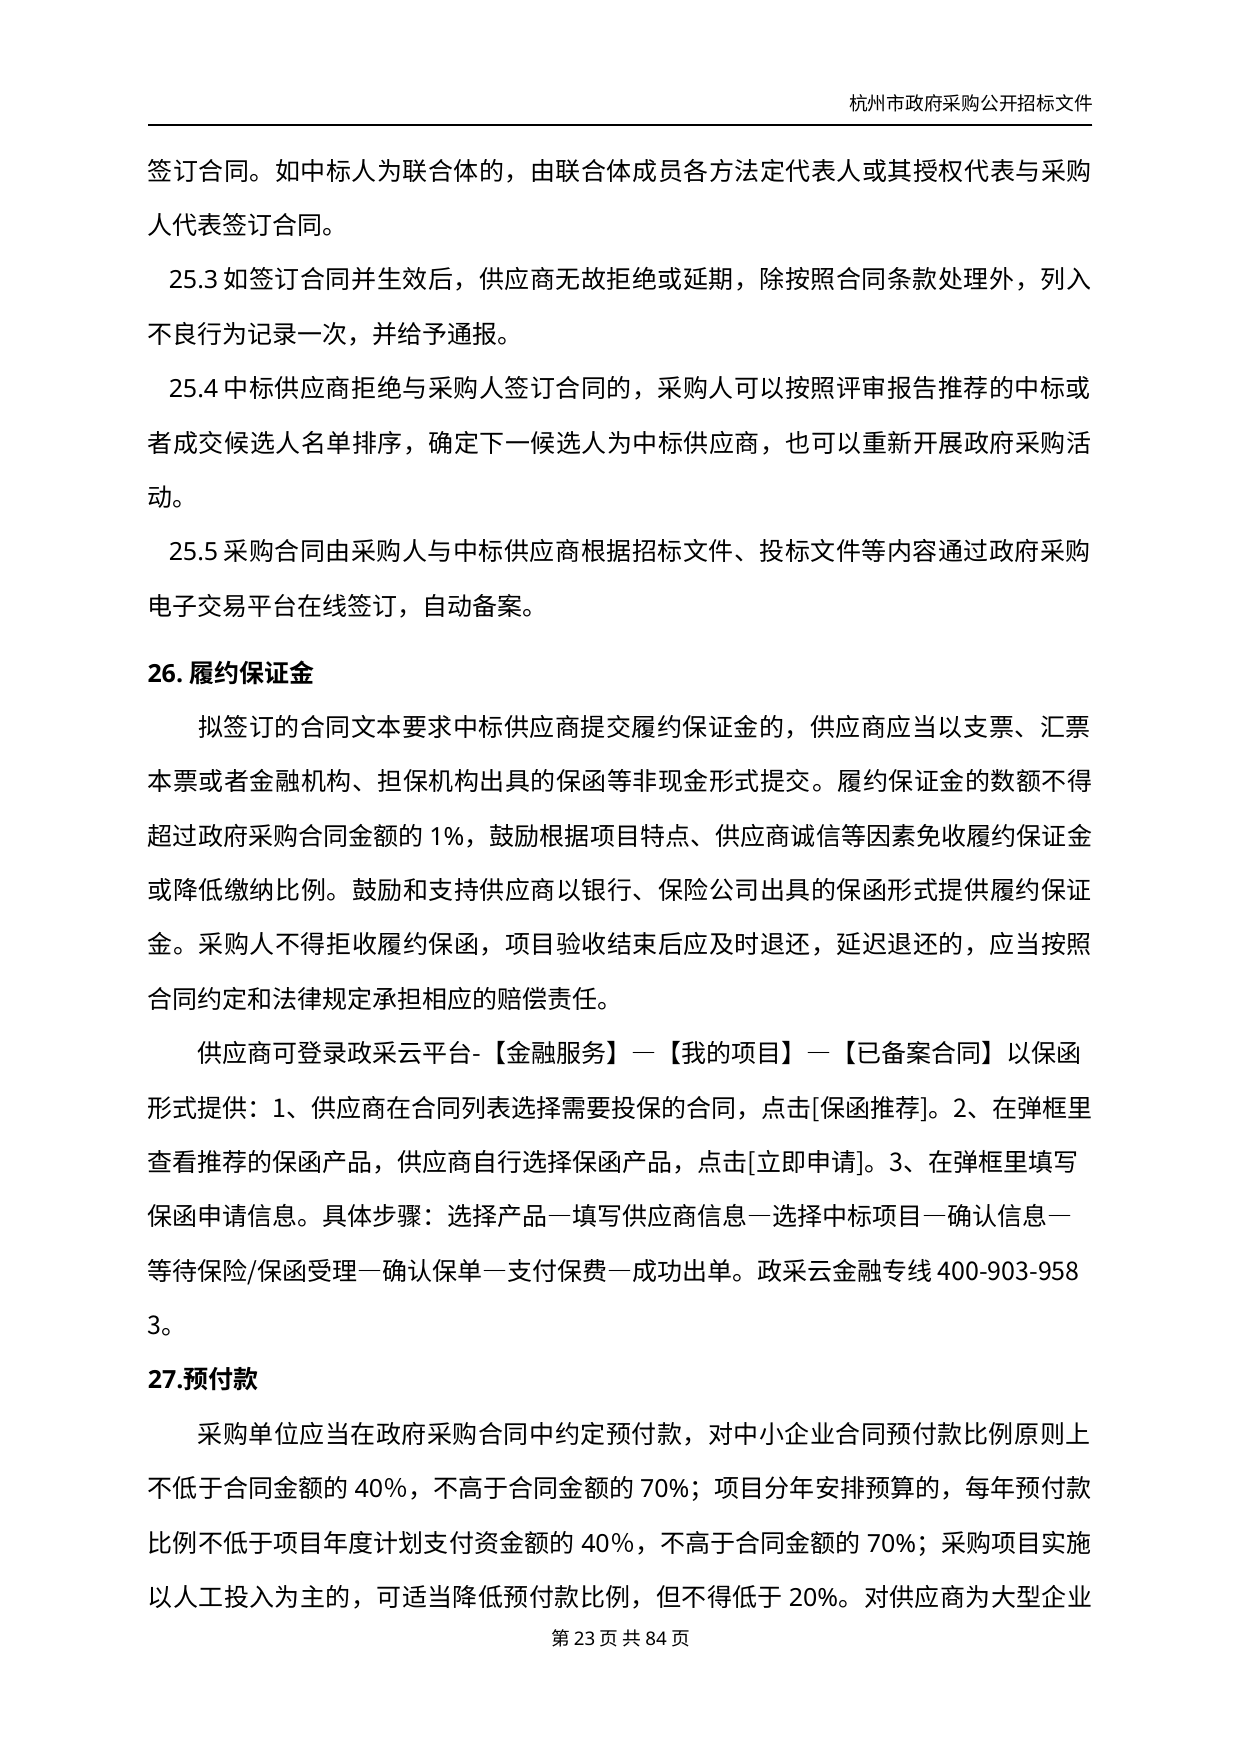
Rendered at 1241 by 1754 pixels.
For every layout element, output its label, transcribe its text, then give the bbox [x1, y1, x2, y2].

text 26. 履约保证金 [147, 653, 1092, 689]
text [148, 1414, 1092, 1614]
text 拟签订的合同文本要求中标供应商提交履约保证金的，供应商应当以支票、汇票、本票或者金融机构、担保机构出具的保函等非现金形式提交。履约保证金的数额不得超过政府采购合同金额的1%，鼓励根据项目特点、供应商诚信等因素免收履约保证金或降低缴纳比例。鼓励和支持供应商以银行、保险公司出具的保函形式提供履约保证金。采购人不得拒收履约保函，项目验收结束后应及时退还，延迟退还的，应当按照合同约定和法律规定承担相应的赔偿责任。 [148, 707, 1092, 1016]
subtitle 供应商可登录政采云平台-【金融服务】—【我的项目】—【已备案合同】以保函形式提供：1、供应商在合同列表选择需要投保的合同，点击[保函推荐]。2、在弹框里查看推荐的保函产品，供应商自行选择保函产品，点击[立即申请]。3、在弹框里填写保函申请信息。具体步骤：选择产品—填写供应商信息—选择中标项目—确认信息—等待保险/保函受理—确认保单—支付保费—成功出单。政采云金融专线400-903-9583。 [148, 1034, 1092, 1342]
text 25.4中标供应商拒绝与采购人签订合同的，采购人可以按照评审报告推荐的中标或者成交候选人名单排序，确定下一候选人为中标供应商，也可以重新开展政府采购活动。 [148, 369, 1092, 514]
text 25.3如签订合同并生效后，供应商无故拒绝或延期，除按照合同条款处理外，列入不良行为记录一次，并给予通报。 [148, 260, 1092, 351]
text 25.5采购合同由采购人与中标供应商根据招标文件、投标文件等内容通过政府采购电子交易平台在线签订，自动备案。 [148, 532, 1092, 622]
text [148, 151, 1092, 242]
subtitle 27.预付款 [148, 1360, 1092, 1396]
